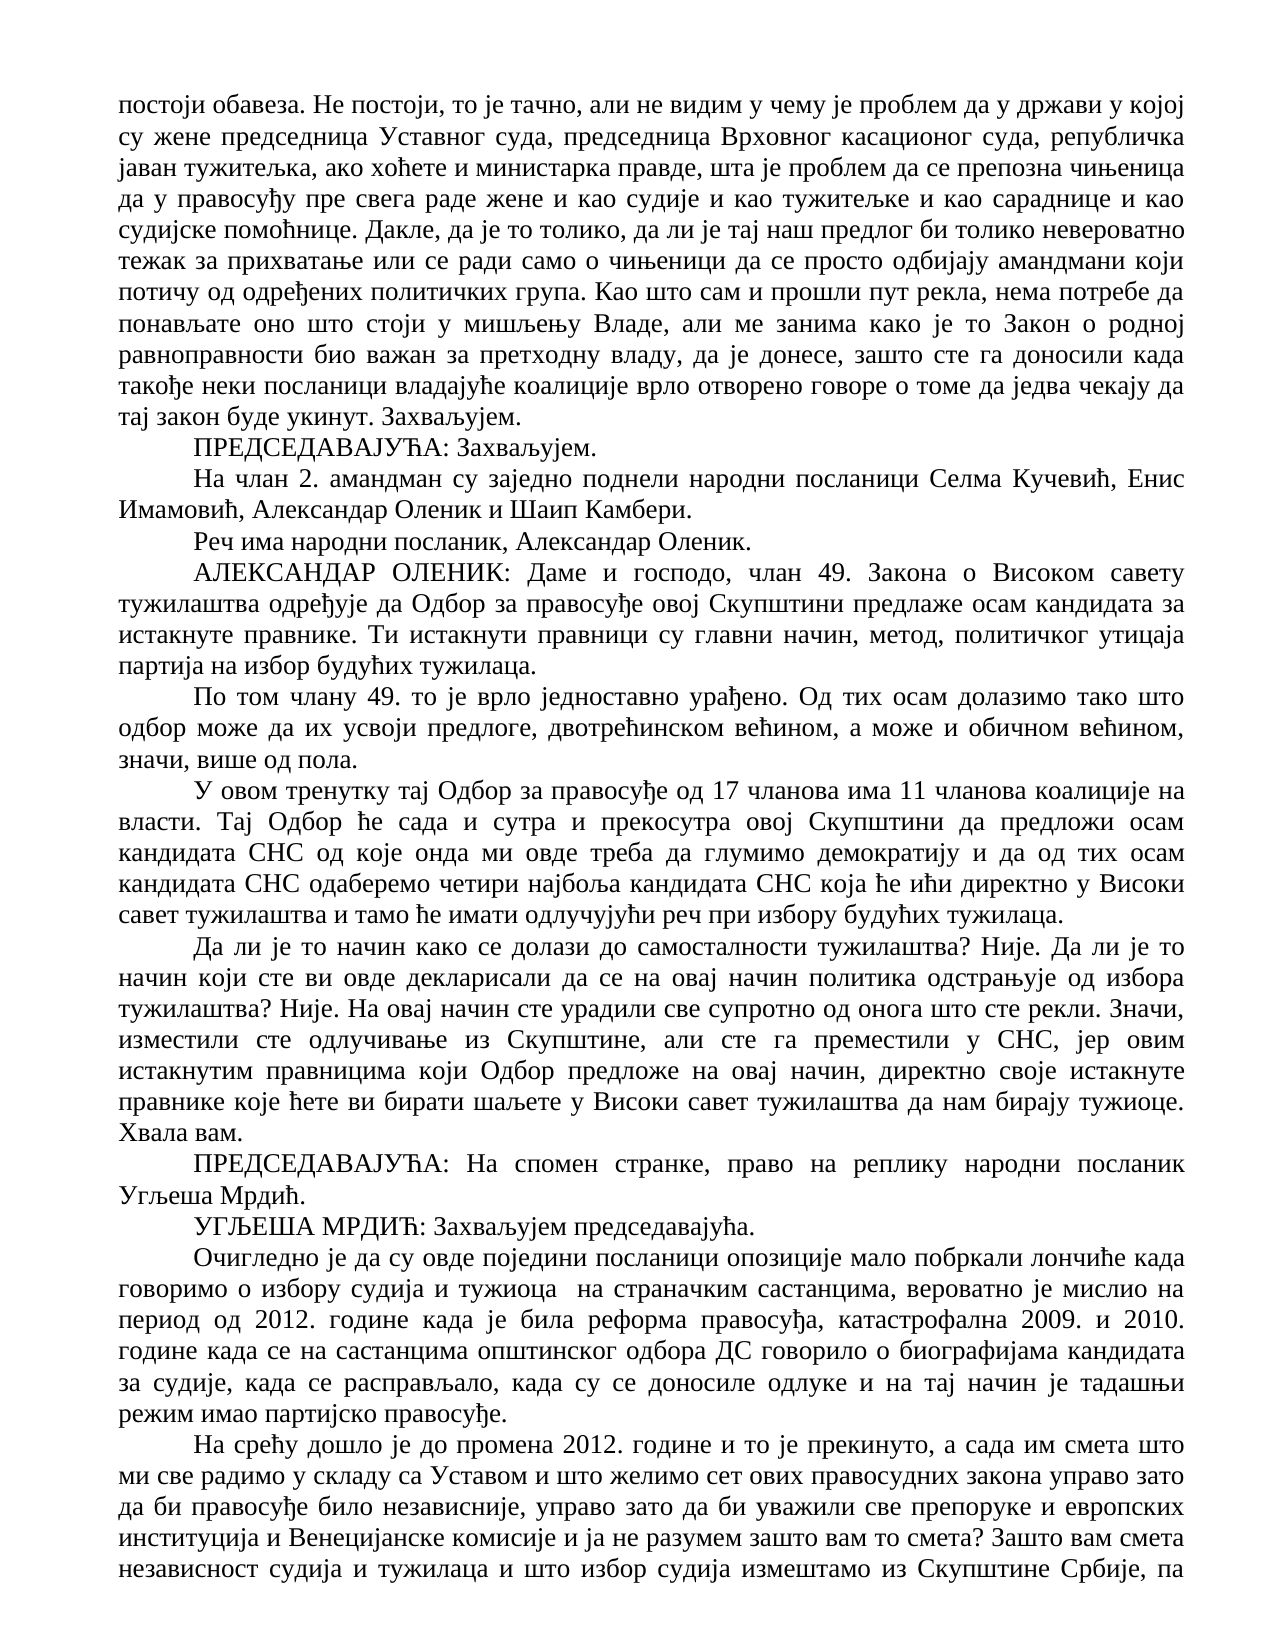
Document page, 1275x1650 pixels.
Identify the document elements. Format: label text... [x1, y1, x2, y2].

text УГЉЕША МРДИЋ: Захваљујем председавајућа. [118, 1210, 1186, 1241]
text АЛЕКСАНДАР ОЛЕНИК: Даме и господо, члан 49. Закона о Високом савету тужилаштва одређује да Одбор за правосуђе овој Скупштини предлаже осам кандидата за истакнуте правнике. Ти истакнути правници су главни начин, метод, политичког утицаја партија на избор будућих тужилаца. [118, 556, 1186, 680]
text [118, 1428, 1186, 1584]
text На члан 2. амандман су заједно поднели народни посланици Селма Кучевић, Енис Имамовић, Александар Оленик и Шаип Камбери. [118, 462, 1186, 525]
text ПРЕДСЕДАВАЈУЋА: На спомен странке, право на реплику народни посланик Угљеша Мрдић. [118, 1148, 1186, 1210]
text Реч има народни посланик, Александар Оленик. [118, 525, 1186, 556]
text По том члану 49. то је врло једноставно урађено. Од тих осам долазимо тако што одбор може да их усвоји предлоге, двотрећинском већином, а може и обичном већином, значи, више од пола. [118, 680, 1186, 774]
text У овом тренутку тај Одбор за правосуђе од 17 чланова има 11 чланова коалиције на власти. Тај Одбор ће сада и сутра и прекосутра овој Скупштини да предложи осам кандидата СНС од које онда ми овде треба да глумимо демократију и да од тих осам кандидата СНС одаберемо четири најбоља кандидата СНС која ће ићи директно у Високи савет тужилаштва и тамо ће имати одлучујући реч при избору будућих тужилаца. [118, 774, 1186, 929]
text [118, 89, 1186, 431]
text ПРЕДСЕДАВАЈУЋА: Захваљујем. [118, 431, 1186, 462]
text Очигледно је да су овде поједини посланици опозиције мало побркали лончиће када говоримо о избору судија и тужиоца на страначким састанцима, вероватно је мислио на период од 2012. године када је била реформа правосуђа, катастрофална 2009. и 2010. године када се на састанцима општинског одбора ДС говорило о биографијама кандидата за судије, када се расправљало, када су се доносиле одлуке и на тај начин је тадашњи режим имао партијско правосуђе. [118, 1241, 1186, 1428]
text Да ли је то начин како се долази до самосталности тужилаштва? Није. Да ли је то начин који сте ви овде декларисали да се на овај начин политика одстрањује од избора тужилаштва? Није. На овај начин сте урадили све супротно од онога што сте рекли. Значи, изместили сте одлучивање из Скупштине, али сте га преместили у СНС, јер овим истакнутим правницима који Одбор предложе на овај начин, директно своје истакнуте правнике које ћете ви бирати шаљете у Високи савет тужилаштва да нам бирају тужиоце. Хвала вам. [118, 929, 1186, 1148]
